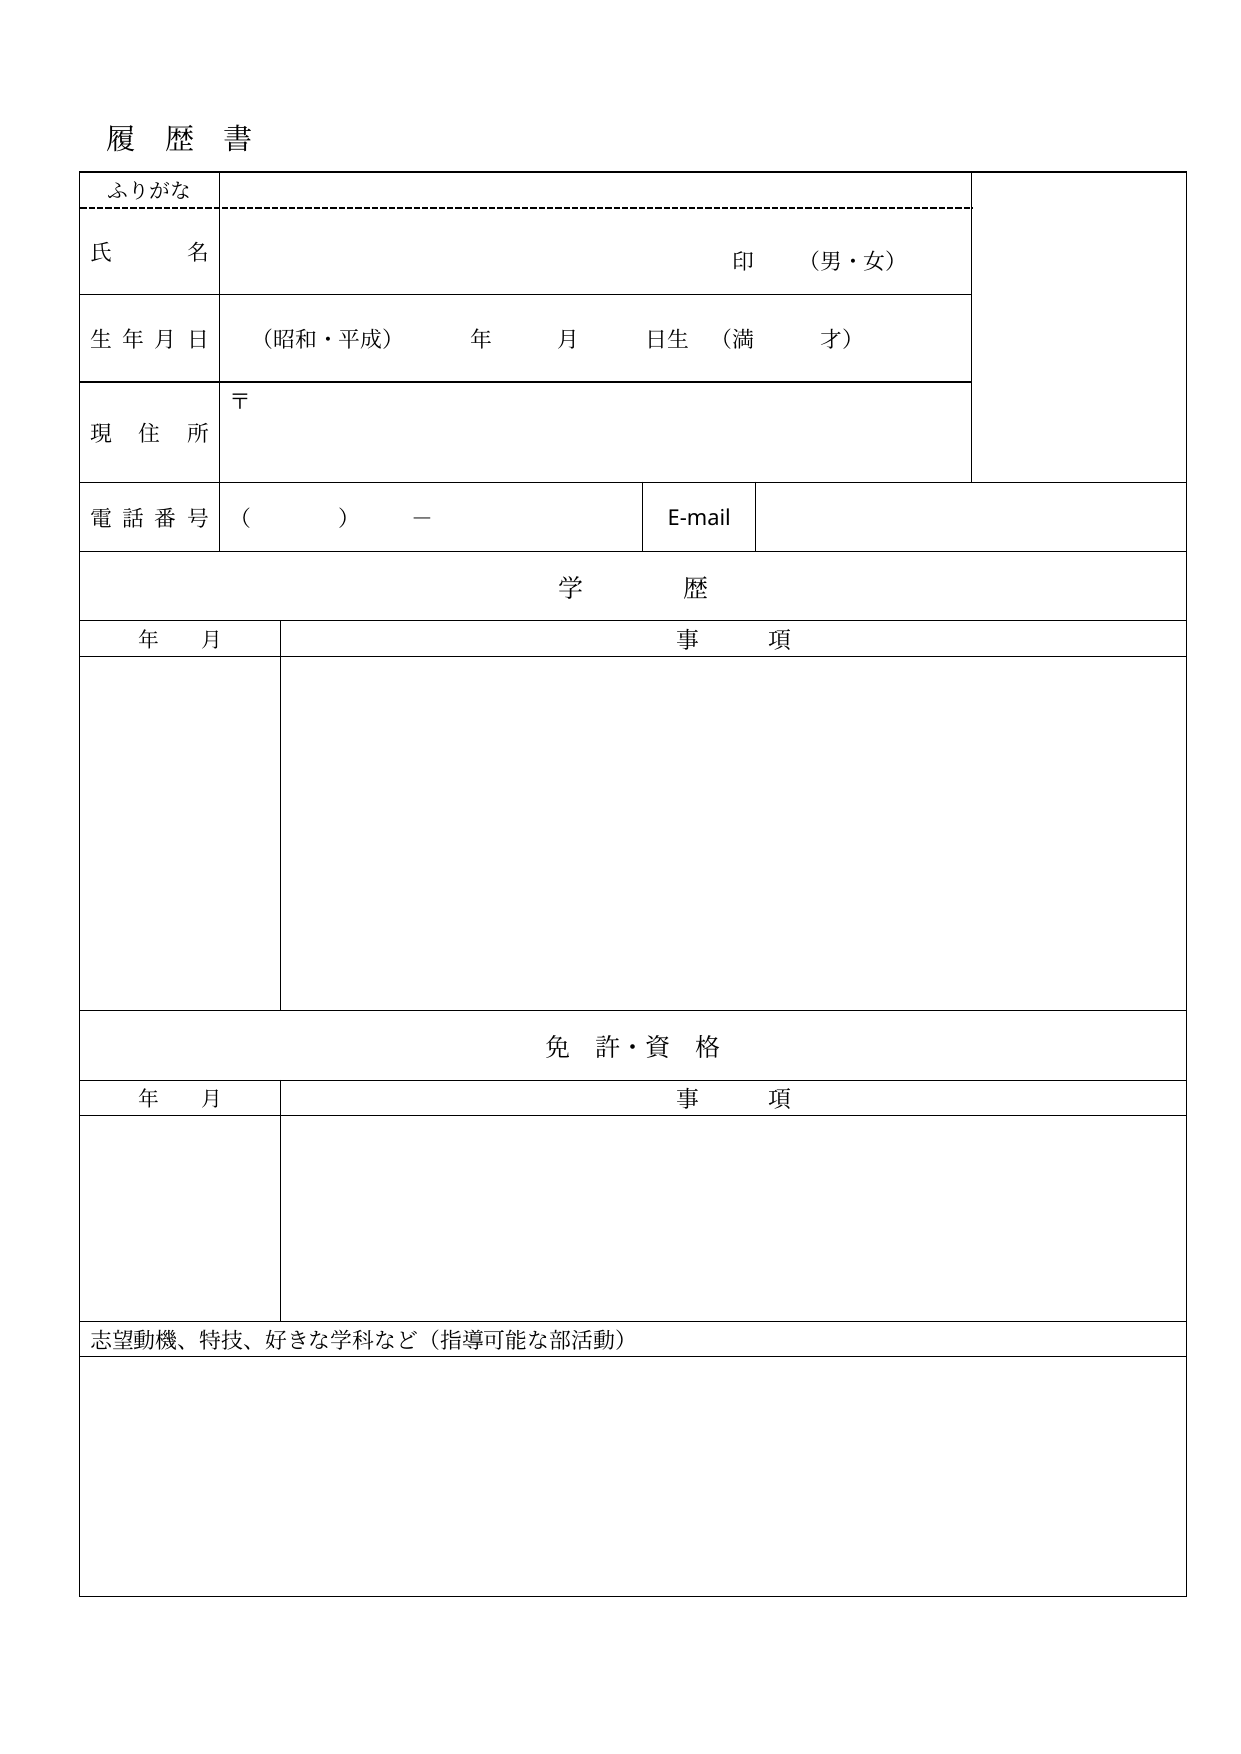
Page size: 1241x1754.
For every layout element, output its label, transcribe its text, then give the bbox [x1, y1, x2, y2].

table_cell [281, 1116, 1186, 1321]
table_cell 年 月 [80, 621, 280, 656]
table_cell 事 項 [281, 621, 1186, 656]
table_cell 事 項 [281, 1081, 1186, 1115]
table_cell 現住所 [80, 383, 219, 482]
table_header [220, 173, 971, 207]
table_cell [756, 483, 1186, 551]
table_cell [80, 657, 280, 1010]
table_cell 志望動機、特技、好きな学科など（指導可能な部活動） [80, 1322, 1186, 1356]
table_cell E-mail [643, 483, 755, 551]
table_cell （ ） － [220, 483, 642, 551]
table_cell （昭和・平成） 年 月 日生 （満 才） [220, 295, 971, 381]
table_cell 電話番号 [80, 483, 219, 551]
table_cell [80, 1116, 280, 1321]
table_cell 生年月日 [80, 295, 219, 381]
table_cell 免 許・資 格 [80, 1011, 1186, 1080]
table_cell 年 月 [80, 1081, 280, 1115]
text 履 歴 書 [106, 103, 1169, 171]
table_header ふりがな [80, 173, 219, 207]
table_cell 〒 [220, 383, 971, 482]
table_header [972, 173, 1186, 482]
table_cell [281, 657, 1186, 1010]
table_cell 学 歴 [80, 552, 1186, 620]
table_cell [80, 1357, 1186, 1596]
table_cell 印 （男・女） [220, 207, 971, 294]
table_cell 氏名 [80, 207, 219, 294]
